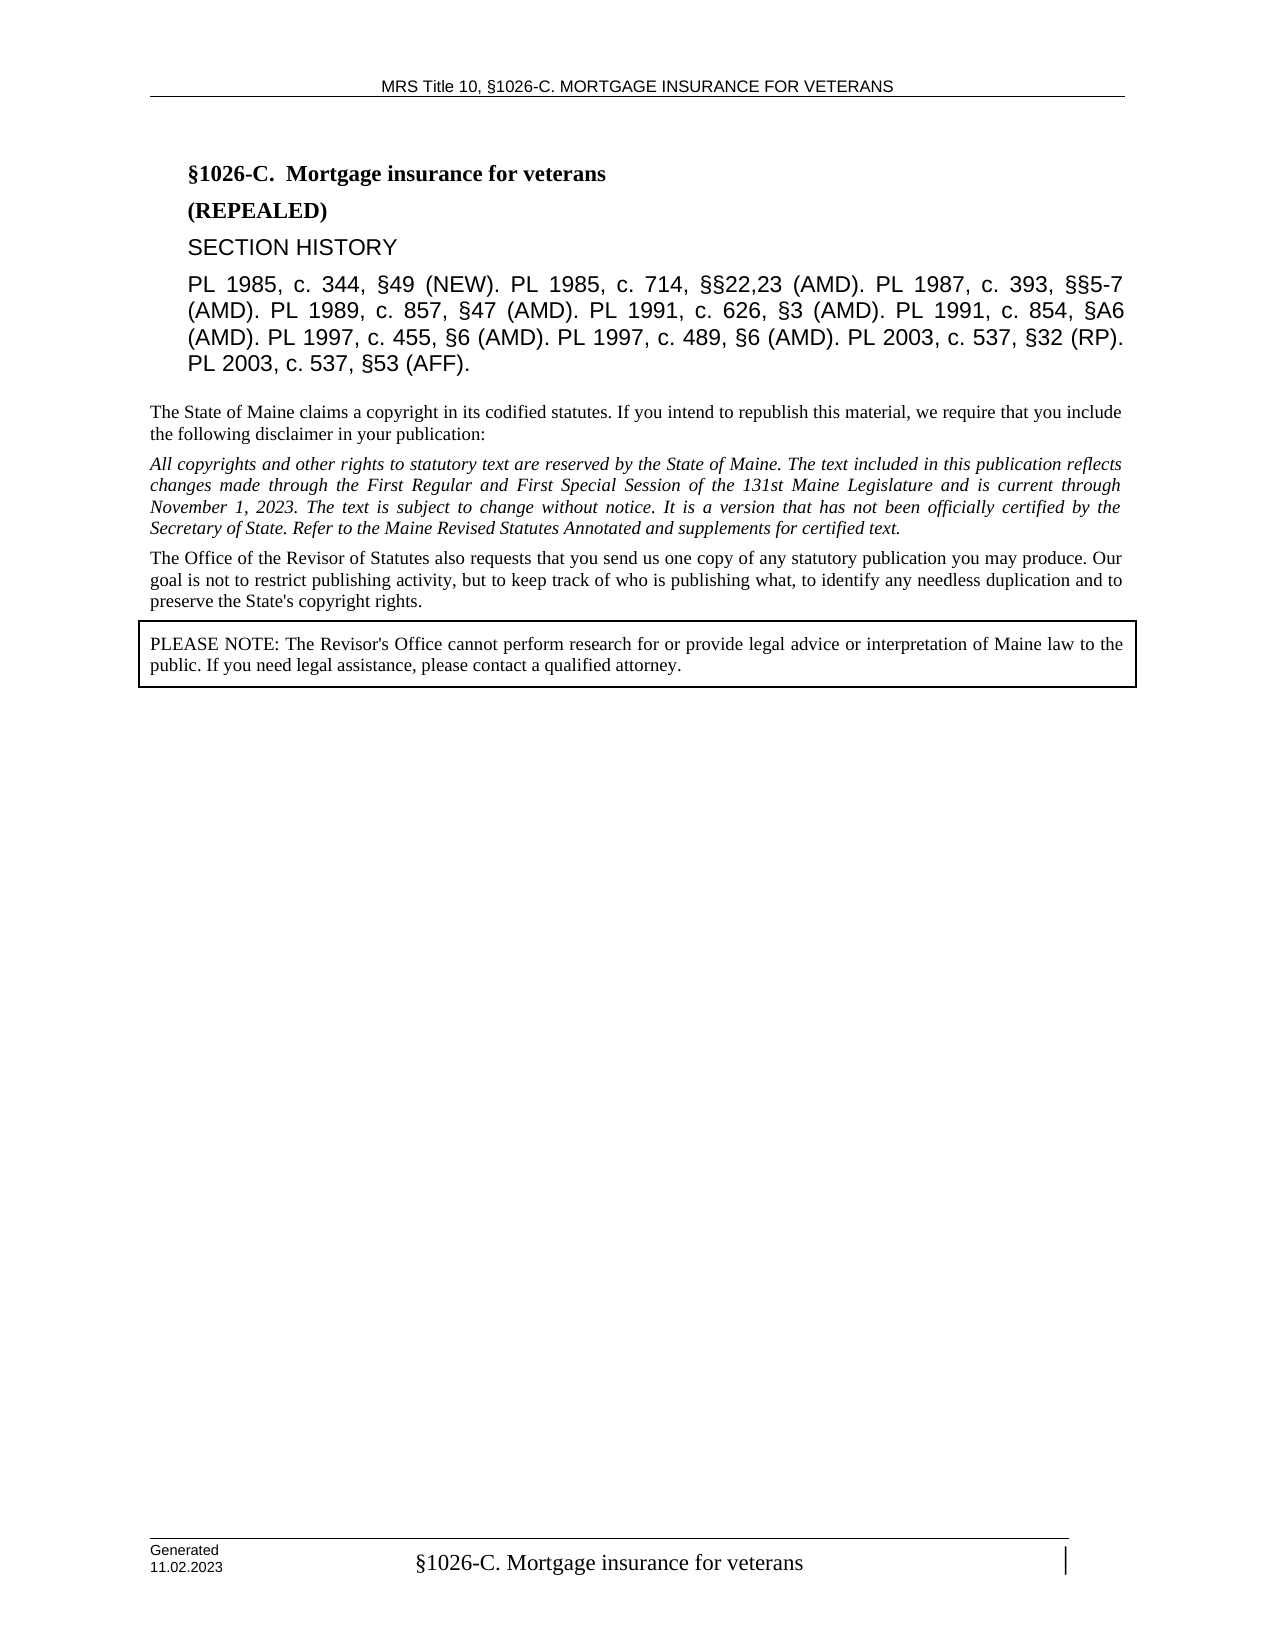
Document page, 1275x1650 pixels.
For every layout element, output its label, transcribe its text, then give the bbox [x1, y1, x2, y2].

text PLEASE NOTE: The Revisor's Office cannot perform research for or provide legal advice or interpretation of Maine law to the public. If you need legal assistance, please contact a qualified attorney. [140, 622, 1135, 686]
text The State of Maine claims a copyright in its codified statutes. If you intend to republish this material, we require that you include the following disclaimer in your publication: [150, 401, 1125, 444]
text §1026-C. Mortgage insurance for veterans [187, 160, 1125, 187]
text SECTION HISTORY [187, 234, 1125, 260]
text The Office of the Revisor of Statutes also requests that you send us one copy of any statutory publication you may produce. Our goal is not to restrict publishing activity, but to keep track of who is publishing what, to identify any needless duplication and to preserve the State's copyright rights. [150, 547, 1125, 612]
text All copyrights and other rights to statutory text are reserved by the State of Maine. The text included in this publication reflects changes made through the First Regular and First Special Session of the 131st Maine Legislature and is current through November 1, 2023 . The text is subject to change without notice. It is a version that has not been officially certified by the Secretary of State. Refer to the Maine Revised Statutes Annotated and supplements for certified text. [150, 453, 1125, 539]
text PL 1985, c. 344, §49 (NEW). PL 1985, c. 714, §§22,23 (AMD). PL 1987, c. 393, §§5-7 (AMD). PL 1989, c. 857, §47 (AMD). PL 1991, c. 626, §3 (AMD). PL 1991, c. 854, §A6 (AMD). PL 1997, c. 455, §6 (AMD). PL 1997, c. 489, §6 (AMD). PL 2003, c. 537, §32 (RP). PL 2003, c. 537, §53 (AFF). [187, 271, 1125, 376]
text (REPEALED) [187, 197, 1125, 223]
